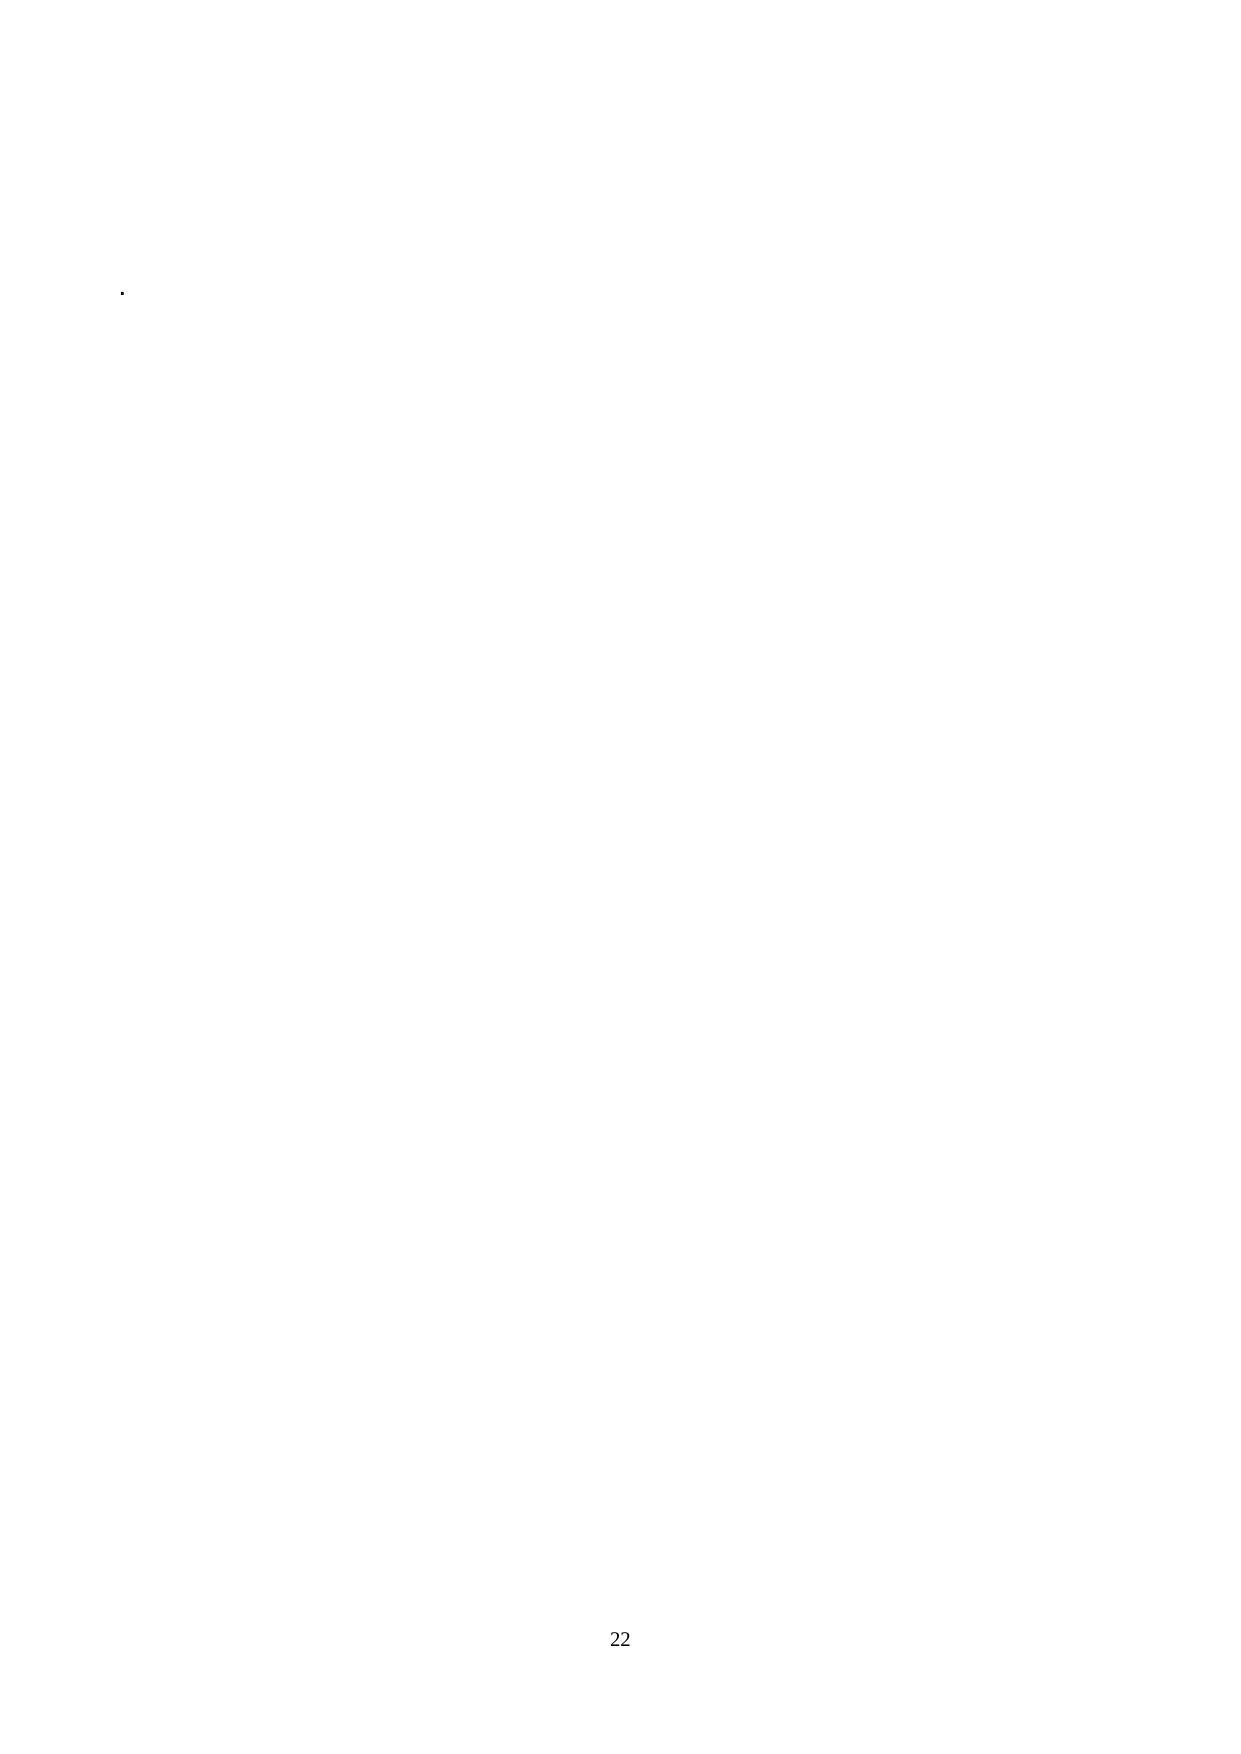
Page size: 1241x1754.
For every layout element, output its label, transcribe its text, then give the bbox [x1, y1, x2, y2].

text . [118, 256, 1122, 306]
